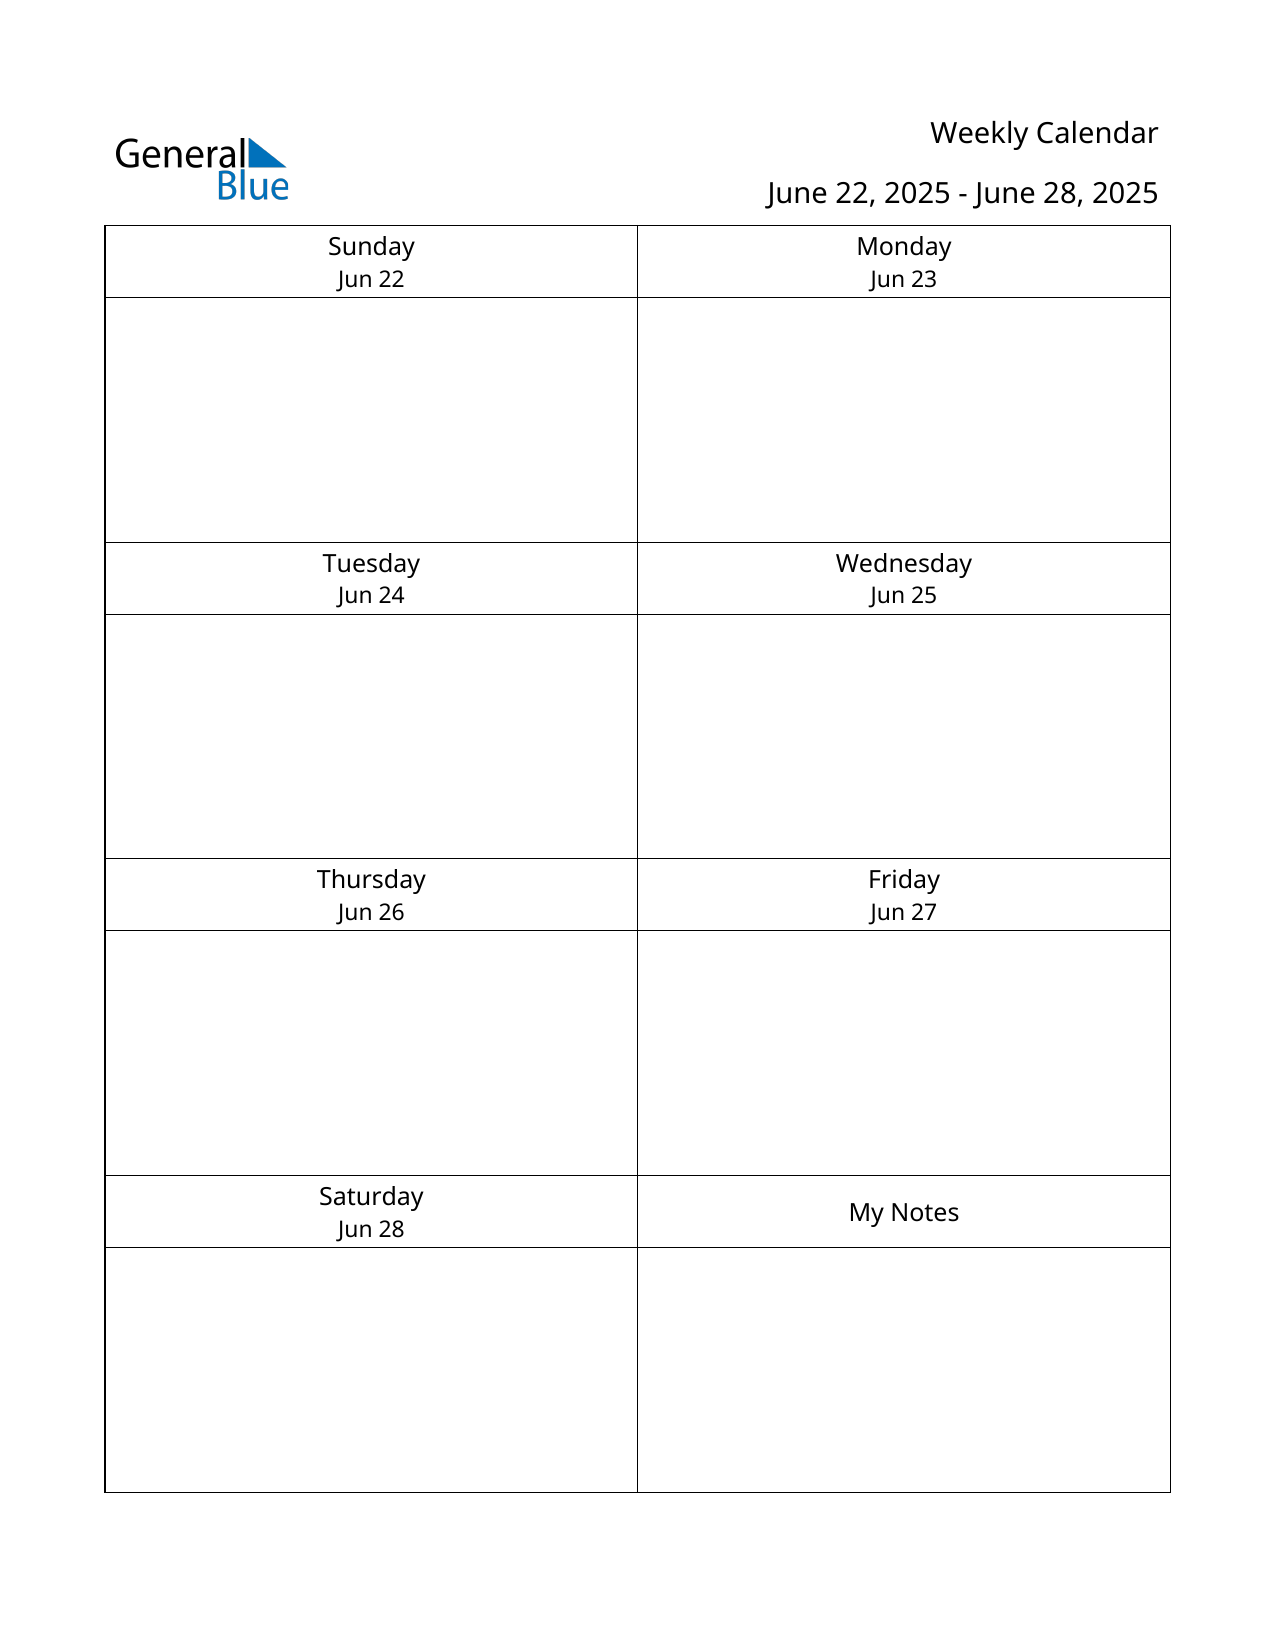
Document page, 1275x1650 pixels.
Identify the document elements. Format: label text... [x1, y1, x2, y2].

table_header Weekly Calendar June 22, 2025 - June 28, 2025 [302, 113, 1170, 225]
table_cell [638, 1248, 1170, 1492]
table_cell My Notes [638, 1176, 1170, 1247]
table_cell Saturday Jun 28 [106, 1176, 637, 1247]
table_cell [106, 931, 637, 1175]
table_cell Wednesday Jun 25 [638, 543, 1170, 613]
table_cell Sunday Jun 22 [106, 226, 637, 297]
table_cell Friday Jun 27 [638, 859, 1170, 930]
table_cell Monday Jun 23 [638, 226, 1170, 297]
table_cell [106, 615, 637, 858]
table_cell [638, 298, 1170, 542]
table_cell [106, 298, 637, 542]
picture [116, 138, 289, 200]
table_cell [638, 931, 1170, 1175]
table_header [105, 113, 302, 225]
table_cell [106, 1248, 637, 1492]
table_cell Thursday Jun 26 [106, 859, 637, 930]
table_cell Tuesday Jun 24 [106, 543, 637, 613]
table_cell [638, 615, 1170, 858]
